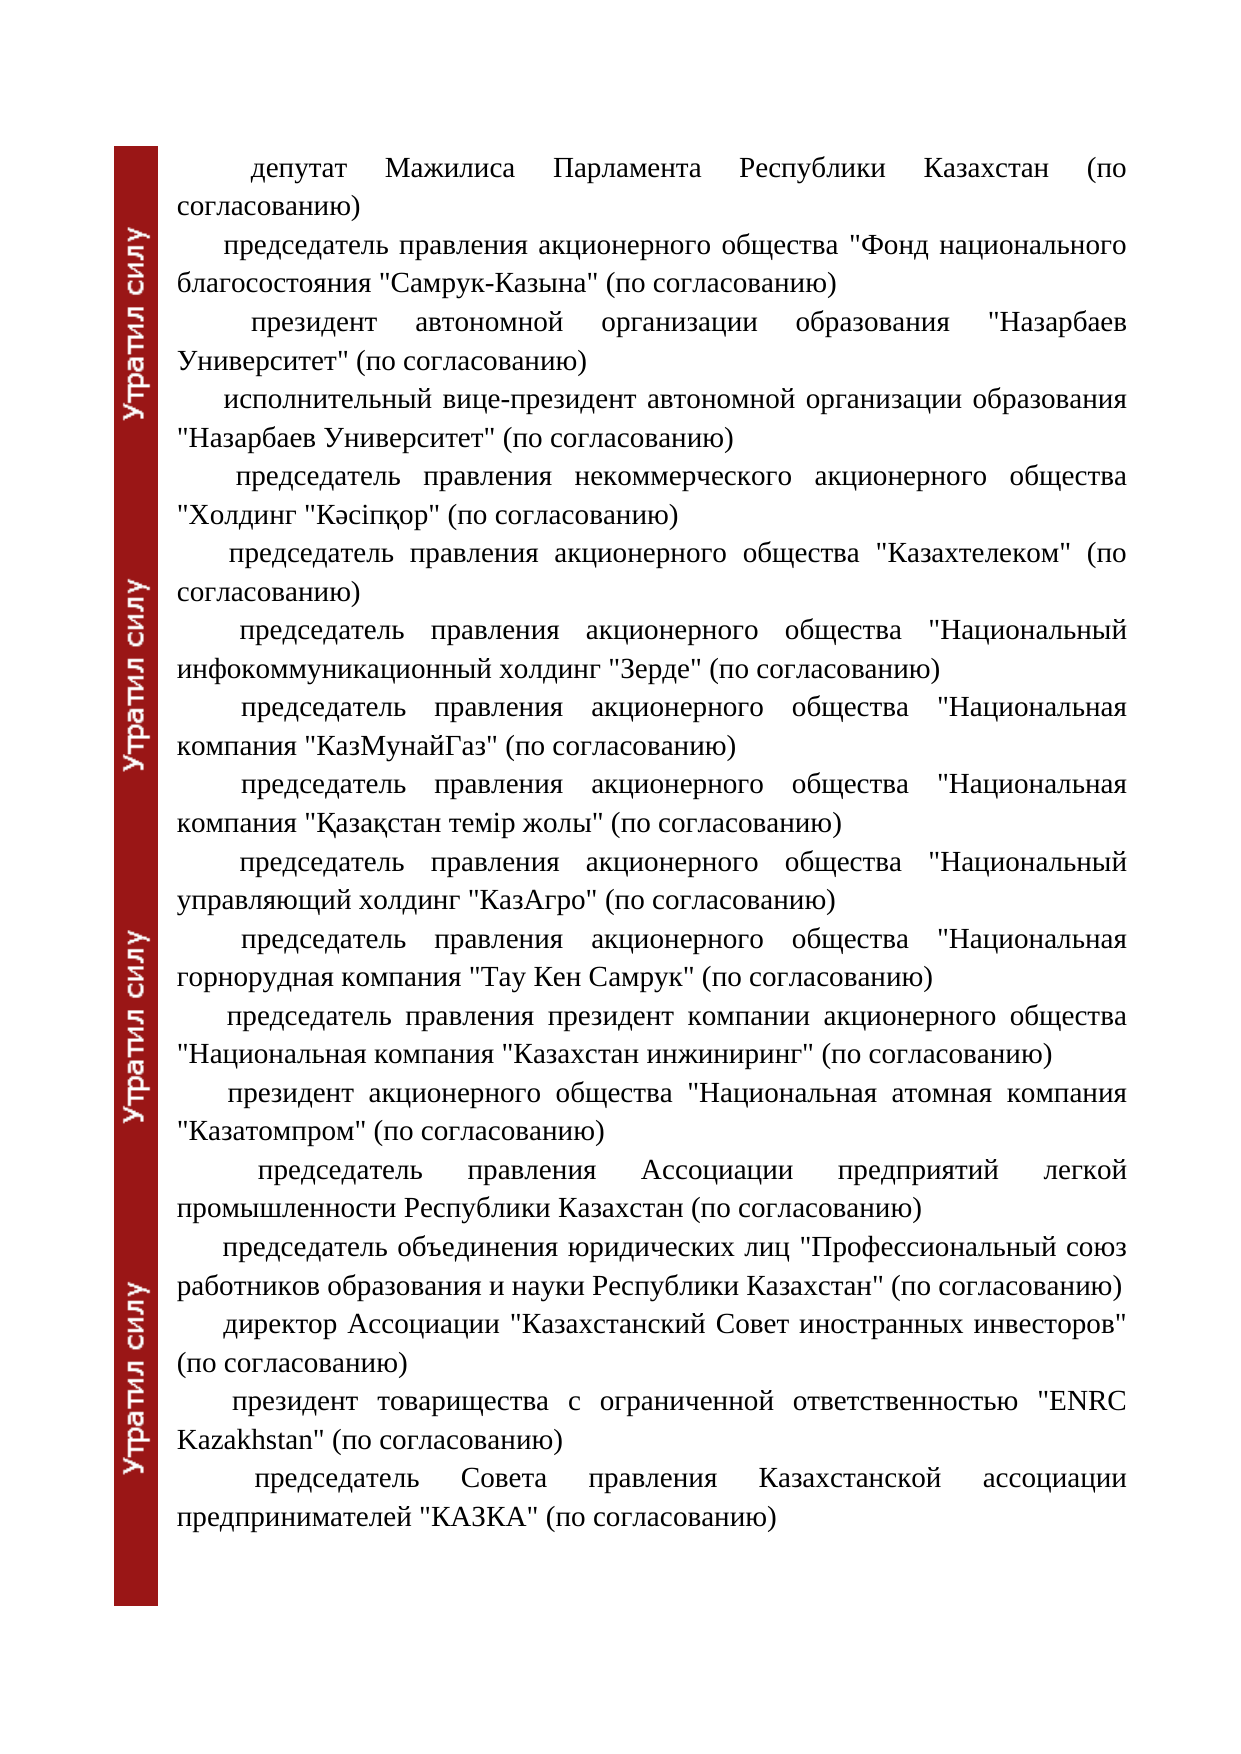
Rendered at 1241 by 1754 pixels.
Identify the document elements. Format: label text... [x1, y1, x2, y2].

picture [114, 1147, 158, 1152]
text председатель правления акционерного общества "Национальная компания "КазМунайГаз" (по согласованию) [112, 689, 1128, 762]
text президент акционерного общества "Национальная атомная компания "Казатомпром" (по согласованию) [112, 1075, 1128, 1147]
picture [114, 1378, 158, 1383]
text председатель правления акционерного общества "Национальный управляющий холдинг "КазАгро" (по согласованию) [112, 844, 1128, 916]
picture [114, 376, 158, 381]
picture [114, 1224, 158, 1229]
picture [114, 839, 158, 844]
text депутат Мажилиса Парламента Республики Казахстан (по согласованию) [112, 150, 1128, 222]
picture [114, 916, 158, 921]
text председатель правления Ассоциации предприятий легкой промышленности Республики Казахстан (по согласованию) [112, 1152, 1128, 1224]
picture [114, 1532, 158, 1606]
text председатель правления акционерного общества "Национальная компания "Қазақстан темір жолы" (по согласованию) [112, 767, 1128, 839]
text председатель объединения юридических лиц "Профессиональный союз работников образования и науки Республики Казахстан" (по согласованию) [112, 1229, 1128, 1301]
picture [114, 684, 158, 689]
text президент товарищества с ограниченной ответственностью "ENRC Kazakhstan" (по согласованию) [112, 1383, 1128, 1455]
picture [114, 762, 158, 767]
text председатель правления акционерного общества "Казахтелеком" (по согласованию) [112, 535, 1128, 607]
picture [114, 1070, 158, 1075]
text председатель правления акционерного общества "Фонд национального благосостояния "Самрук-Казына" (по согласованию) [112, 227, 1128, 299]
text председатель правления президент компании акционерного общества "Национальная компания "Казахстан инжиниринг" (по согласованию) [112, 998, 1128, 1070]
text директор Ассоциации "Казахстанский Совет иностранных инвесторов" (по согласованию) [112, 1306, 1128, 1378]
text председатель Совета правления Казахстанской ассоциации предпринимателей "КАЗКА" (по согласованию) [112, 1460, 1128, 1532]
picture [114, 299, 158, 304]
picture [114, 1301, 158, 1306]
picture [114, 1455, 158, 1460]
text исполнительный вице-президент автономной организации образования "Назарбаев Университет" (по согласованию) [112, 381, 1128, 453]
text председатель правления акционерного общества "Национальная горнорудная компания "Тау Кен Самрук" (по согласованию) [112, 921, 1128, 993]
text председатель правления некоммерческого акционерного общества "Холдинг "Кәсіпқор" (по согласованию) [112, 458, 1128, 530]
picture [114, 607, 158, 612]
picture [114, 222, 158, 227]
picture [114, 453, 158, 458]
picture [114, 146, 158, 150]
picture [114, 530, 158, 535]
text президент автономной организации образования "Назарбаев Университет" (по согласованию) [112, 304, 1128, 376]
picture [114, 993, 158, 998]
text председатель правления акционерного общества "Национальный инфокоммуникационный холдинг "Зерде" (по согласованию) [112, 612, 1128, 684]
